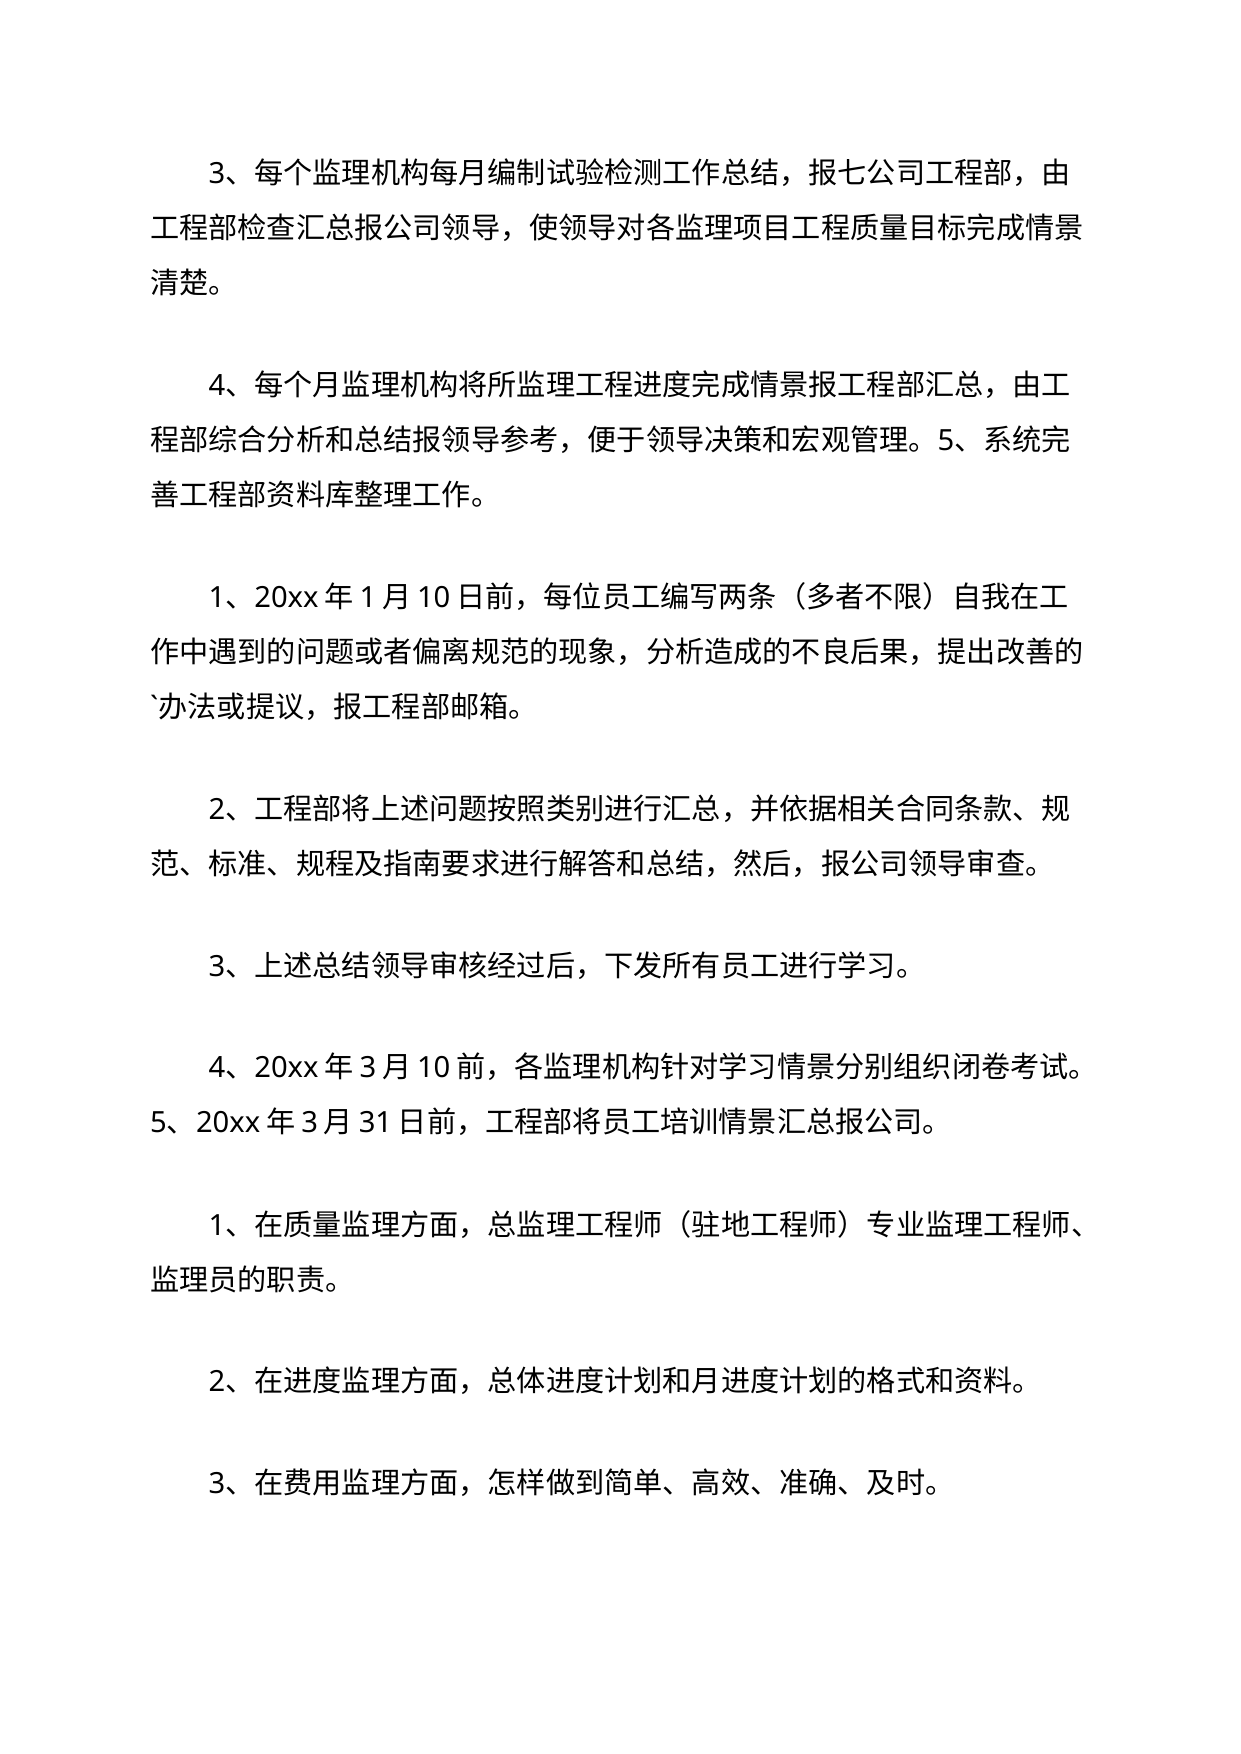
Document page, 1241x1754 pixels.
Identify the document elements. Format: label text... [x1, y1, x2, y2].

text 3、在费用监理方面，怎样做到简单、高效、准确、及时。 [150, 1460, 1090, 1502]
text 2、在进度监理方面，总体进度计划和月进度计划的格式和资料。 [150, 1358, 1090, 1400]
text 3、上述总结领导审核经过后，下发所有员工进行学习。 [150, 942, 1090, 984]
text 1、20xx年1月10日前，每位员工编写两条（多者不限）自我在工作中遇到的问题或者偏离规范的现象，分析造成的不良后果，提出改善的`办法或提议，报工程部邮箱。 [150, 573, 1090, 726]
text 2、工程部将上述问题按照类别进行汇总，并依据相关合同条款、规范、标准、规程及指南要求进行解答和总结，然后，报公司领导审查。 [150, 785, 1090, 883]
text 4、每个月监理机构将所监理工程进度完成情景报工程部汇总，由工程部综合分析和总结报领导参考，便于领导决策和宏观管理。5、系统完善工程部资料库整理工作。 [150, 362, 1090, 514]
text 4、20xx年3月10前，各监理机构针对学习情景分别组织闭卷考试。5、20xx年3月31日前，工程部将员工培训情景汇总报公司。 [150, 1044, 1090, 1141]
text 3、每个监理机构每月编制试验检测工作总结，报七公司工程部，由工程部检查汇总报公司领导，使领导对各监理项目工程质量目标完成情景清楚。 [150, 150, 1090, 302]
text 1、在质量监理方面，总监理工程师（驻地工程师）专业监理工程师、监理员的职责。 [150, 1201, 1090, 1298]
